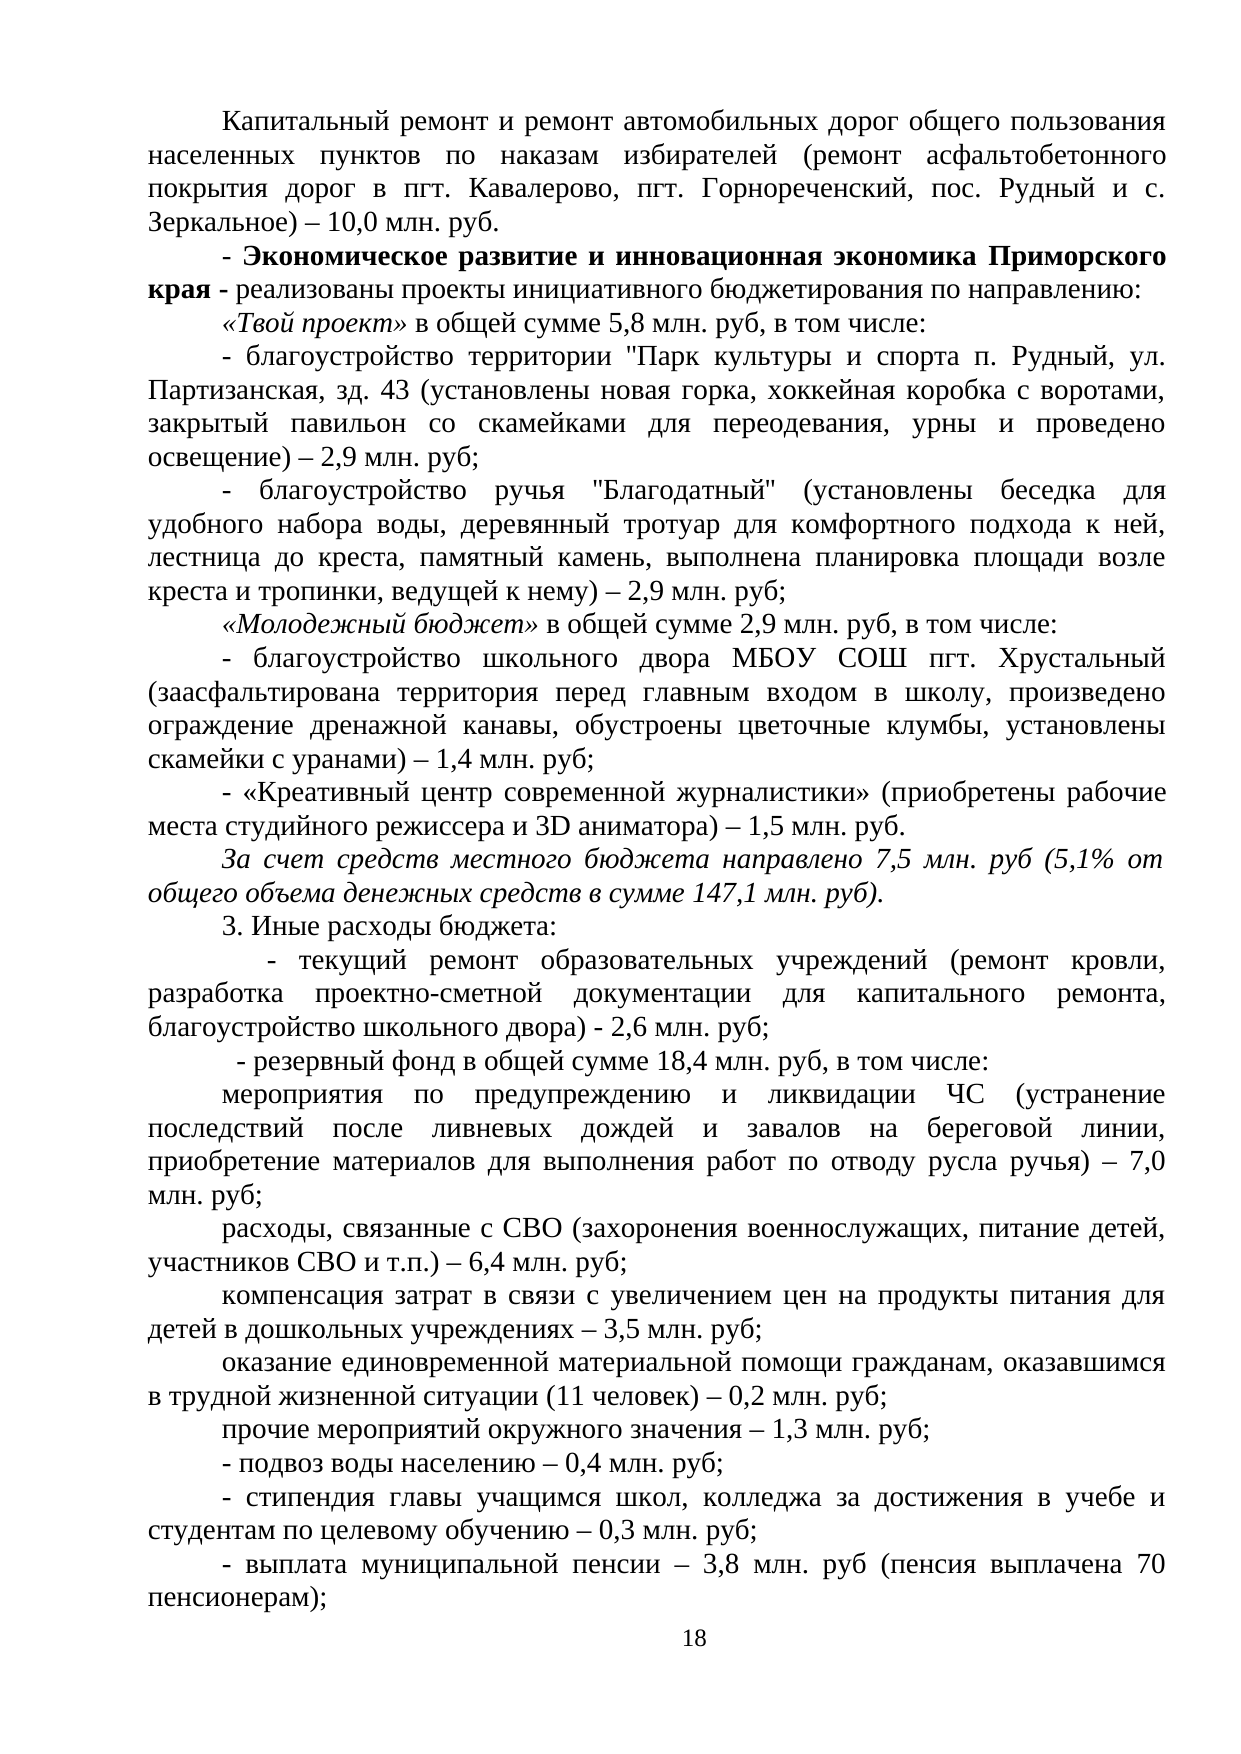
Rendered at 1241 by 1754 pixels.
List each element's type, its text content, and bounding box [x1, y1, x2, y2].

text «Молодежный бюджет» в общей сумме 2,9 млн. руб, в том числе: [148, 607, 1167, 640]
text компенсация затрат в связи с увеличением цен на продукты питания для детей в дошкольных учреждениях – 3,5 млн. руб; [148, 1277, 1167, 1344]
text «Твой проект» в общей сумме 5,8 млн. руб, в том числе: [148, 305, 1167, 338]
text мероприятия по предупреждению и ликвидации ЧС (устранение последствий после ливневых дождей и завалов на береговой линии, приобретение материалов для выполнения работ по отводу русла ручья) – 7,0 млн. руб; [148, 1076, 1167, 1210]
text - благоустройство ручья ''Благодатный'' (установлены беседка для удобного набора воды, деревянный тротуар для комфортного подхода к ней, лестница до креста, памятный камень, выполнена планировка площади возле креста и тропинки, ведущей к нему) – 2,9 млн. руб; [148, 472, 1167, 607]
text расходы, связанные с СВО (захоронения военнослужащих, питание детей, участников СВО и т.п.) – 6,4 млн. руб; [148, 1210, 1167, 1277]
text За счет средств местного бюджета направлено 7,5 млн. руб (5,1% от общего объема денежных средств в сумме 147,1 млн. руб). [148, 841, 1167, 908]
text 3. Иные расходы бюджета: [148, 908, 1167, 942]
text - благоустройство школьного двора МБОУ СОШ пгт. Хрустальный (заасфальтирована территория перед главным входом в школу, произведено ограждение дренажной канавы, обустроены цветочные клумбы, установлены скамейки с уранами) – 1,4 млн. руб; [148, 640, 1167, 774]
text - текущий ремонт образовательных учреждений (ремонт кровли, разработка проектно-сметной документации для капитального ремонта, благоустройство школьного двора) - 2,6 млн. руб; [148, 942, 1167, 1043]
text - выплата муниципальной пенсии – 3,8 млн. руб (пенсия выплачена 70 пенсионерам); [148, 1546, 1167, 1613]
text - стипендия главы учащимся школ, колледжа за достижения в учебе и студентам по целевому обучению – 0,3 млн. руб; [148, 1479, 1167, 1546]
text - «Креативный центр современной журналистики» (приобретены рабочие места студийного режиссера и 3D аниматора) – 1,5 млн. руб. [148, 774, 1167, 841]
text - Экономическое развитие и инновационная экономика Приморского края - реализованы проекты инициативного бюджетирования по направлению: [148, 238, 1167, 305]
text - подвоз воды населению – 0,4 млн. руб; [148, 1445, 1167, 1479]
text оказание единовременной материальной помощи гражданам, оказавшимся в трудной жизненной ситуации (11 человек) – 0,2 млн. руб; [148, 1344, 1167, 1412]
text - резервный фонд в общей сумме 18,4 млн. руб, в том числе: [148, 1043, 1167, 1076]
text - благоустройство территории ''Парк культуры и спорта п. Рудный, ул. Партизанская, зд. 43 (установлены новая горка, хоккейная коробка с воротами, закрытый павильон со скамейками для переодевания, урны и проведено освещение) – 2,9 млн. руб; [148, 338, 1167, 472]
text прочие мероприятий окружного значения – 1,3 млн. руб; [148, 1412, 1167, 1445]
text Капитальный ремонт и ремонт автомобильных дорог общего пользования населенных пунктов по наказам избирателей (ремонт асфальтобетонного покрытия дорог в пгт. Кавалерово, пгт. Горнореченский, пос. Рудный и с. Зеркальное) – 10,0 млн. руб. [148, 103, 1167, 238]
